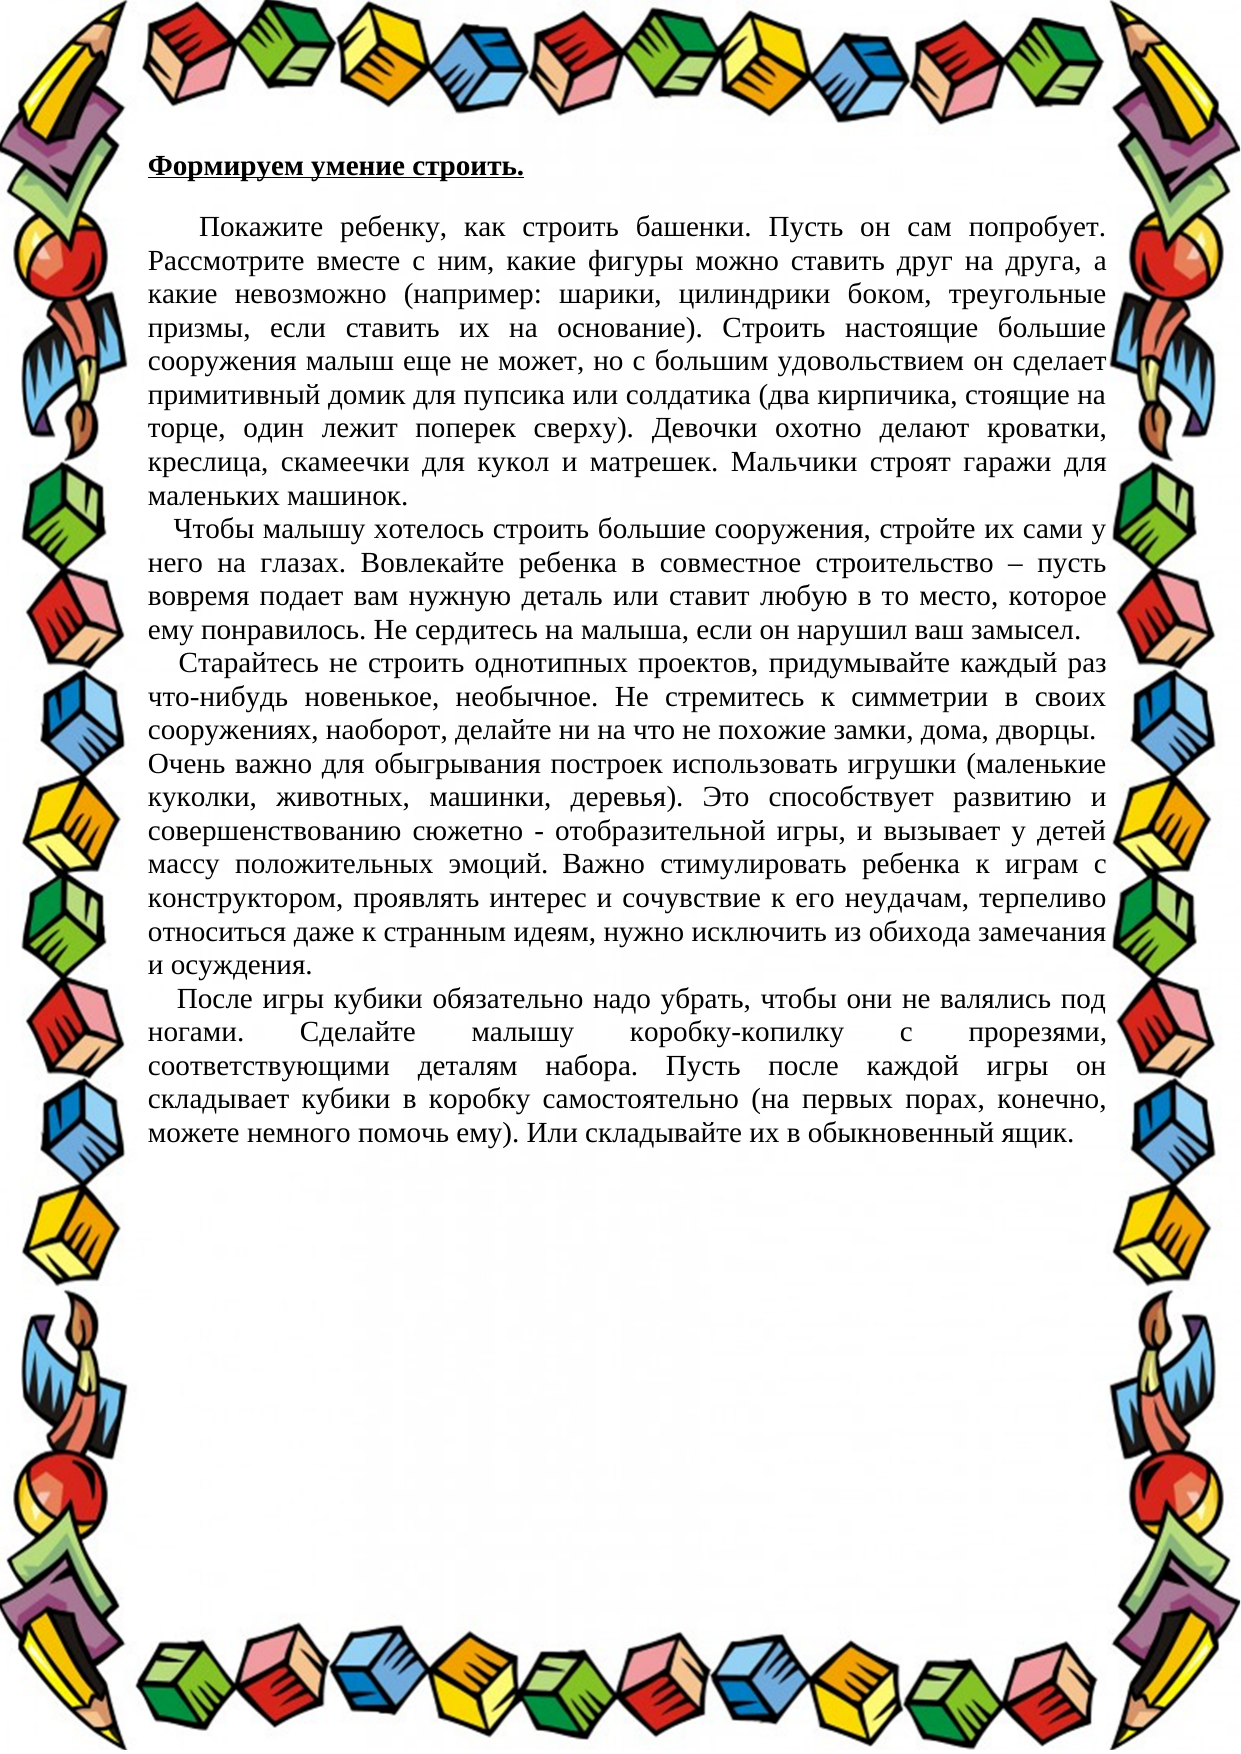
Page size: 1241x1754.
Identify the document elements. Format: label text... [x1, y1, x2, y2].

text После игры кубики обязательно надо убрать, чтобы они не валялись под ногами. Сделайте малышу коробку-копилку с прорезями, соответствующими деталям набора. Пусть после каждой игры он складывает кубики в коробку самостоятельно (на первых порах, конечно, можете немного помочь ему). Или складывайте их в обыкновенный ящик. [148, 981, 1107, 1148]
text Покажите ребенку, как строить башенки. Пусть он сам попробует. Рассмотрите вместе с ним, какие фигуры можно ставить друг на друга, а какие невозможно (например: шарики, цилиндрики боком, треугольные призмы, если ставить их на основание). Строить настоящие большие сооружения малыш еще не может, но с большим удовольствием он сделает примитивный домик для пупсика или солдатика (два кирпичика, стоящие на торце, один лежит поперек сверху). Девочки охотно делают кроватки, креслица, скамеечки для кукол и матрешек. Мальчики строят гаражи для маленьких машинок. [148, 209, 1107, 511]
picture [0, 0, 1241, 1750]
text Очень важно для обыгрывания построек использовать игрушки (маленькие куколки, животных, машинки, деревья). Это способствует развитию и совершенствованию сюжетно - отобразительной игры, и вызывает у детей массу положительных эмоций. Важно стимулировать ребенка к играм с конструктором, проявлять интерес и сочувствие к его неудачам, терпеливо относиться даже к странным идеям, нужно исключить из обихода замечания и осуждения. [148, 746, 1107, 981]
text Старайтесь не строить однотипных проектов, придумывайте каждый раз что-нибудь новенькое, необычное. Не стремитесь к симметрии в своих сооружениях, наоборот, делайте ни на что не похожие замки, дома, дворцы. [148, 645, 1107, 746]
text Чтобы малышу хотелось строить большие сооружения, стройте их сами у него на глазах. Вовлекайте ребенка в совместное строительство – пусть вовремя подает вам нужную деталь или ставит любую в то место, которое ему понравилось. Не сердитесь на малыша, если он нарушил ваш замысел. [148, 511, 1107, 645]
text Формируем умение строить. [148, 148, 1107, 181]
